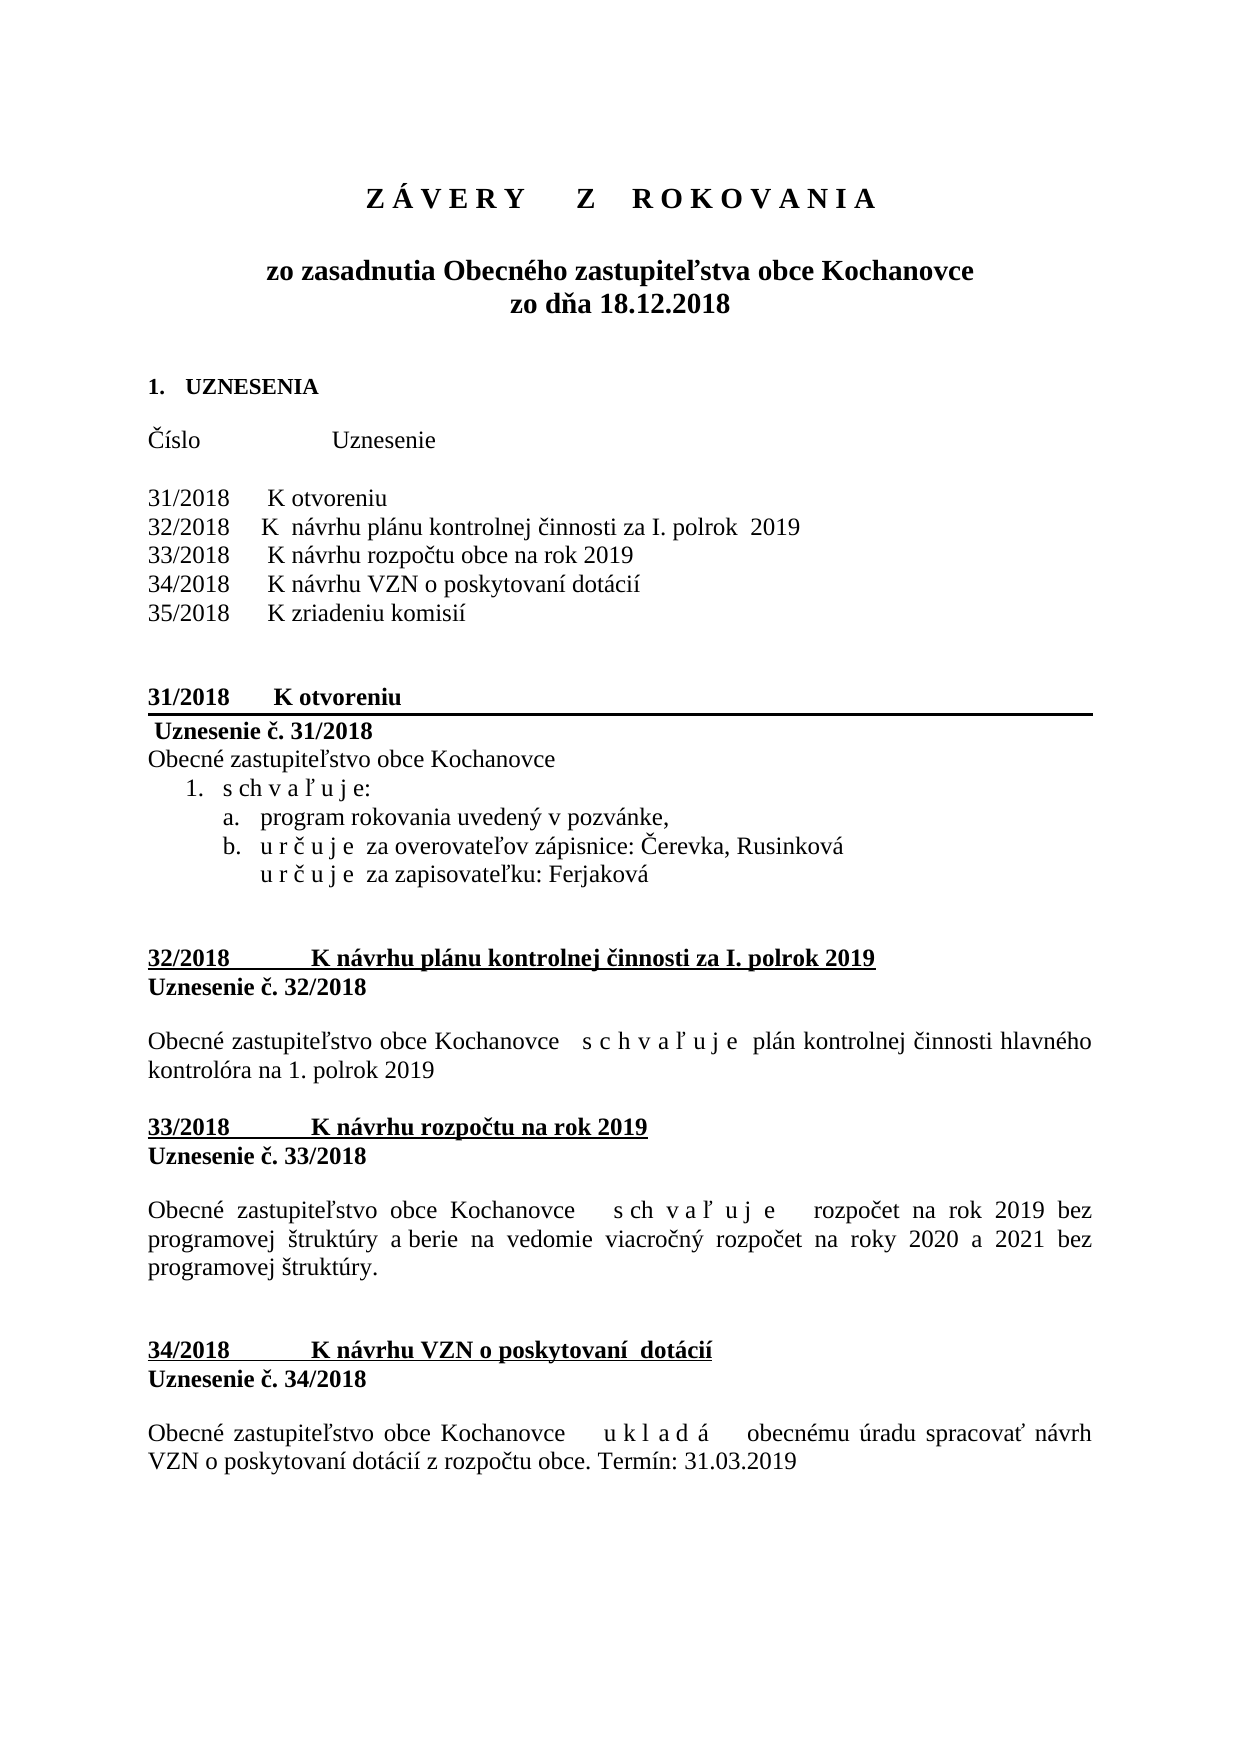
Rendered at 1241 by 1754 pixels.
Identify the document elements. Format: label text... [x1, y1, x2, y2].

list UZNESENIA [148, 373, 1093, 399]
list s ch v a ľ u j e: [185, 773, 1093, 802]
text Obecné zastupiteľstvo obce Kochanovce u k l a d á obecnému úradu spracovať návrh VZN o poskytovaní dotácií z rozpočtu obce. Termín: 31.03.2019 [148, 1418, 1093, 1475]
text 35/2018 K zriadeniu komisií [148, 598, 1093, 627]
text zo dňa 18.12.2018 [148, 287, 1093, 320]
text 33/2018 K návrhu rozpočtu obce na rok 2019 [148, 541, 1093, 569]
list program rokovania uvedený v pozvánke, [223, 802, 1093, 831]
text Obecné zastupiteľstvo obce Kochanovce s c h v a ľ u j e plán kontrolnej činnosti hlavného kontrolóra na 1. polrok 2019 [148, 1026, 1093, 1083]
text zo zasadnutia Obecného zastupiteľstva obce Kochanovce [148, 253, 1093, 287]
text u r č u j e za zapisovateľku: Ferjaková [260, 859, 1093, 888]
text 34/2018 K návrhu VZN o poskytovaní dotácií [148, 569, 1093, 598]
text Obecné zastupiteľstvo obce Kochanovce [148, 744, 1093, 773]
text 32/2018 K návrhu plánu kontrolnej činnosti za I. polrok 2019 [148, 512, 1093, 541]
text 31/2018 K otvoreniu [148, 483, 1093, 512]
text Uznesenie č. 31/2018 [148, 716, 1093, 744]
text Z Á V E R Y Z R O K O V A N I A [148, 181, 1093, 215]
text Uznesenie č. 33/2018 [148, 1141, 1093, 1170]
text 31/2018 K otvoreniu [148, 682, 1093, 713]
text 32/2018 K návrhu plánu kontrolnej činnosti za I. polrok 2019 [148, 943, 1093, 972]
text Uznesenie č. 34/2018 [148, 1364, 1093, 1392]
text 34/2018 K návrhu VZN o poskytovaní dotácií [148, 1335, 1093, 1364]
text Číslo Uznesenie [148, 426, 1093, 454]
list u r č u j e za overovateľov zápisnice: Čerevka, Rusinková [223, 831, 1093, 859]
text 33/2018 K návrhu rozpočtu na rok 2019 [148, 1112, 1093, 1141]
text Obecné zastupiteľstvo obce Kochanovce s ch v a ľ u j e rozpočet na rok 2019 bez programovej štruktúry a berie na vedomie viacročný rozpočet na roky 2020 a 2021 bez programovej štruktúry. [148, 1195, 1093, 1281]
text Uznesenie č. 32/2018 [148, 972, 1093, 1001]
